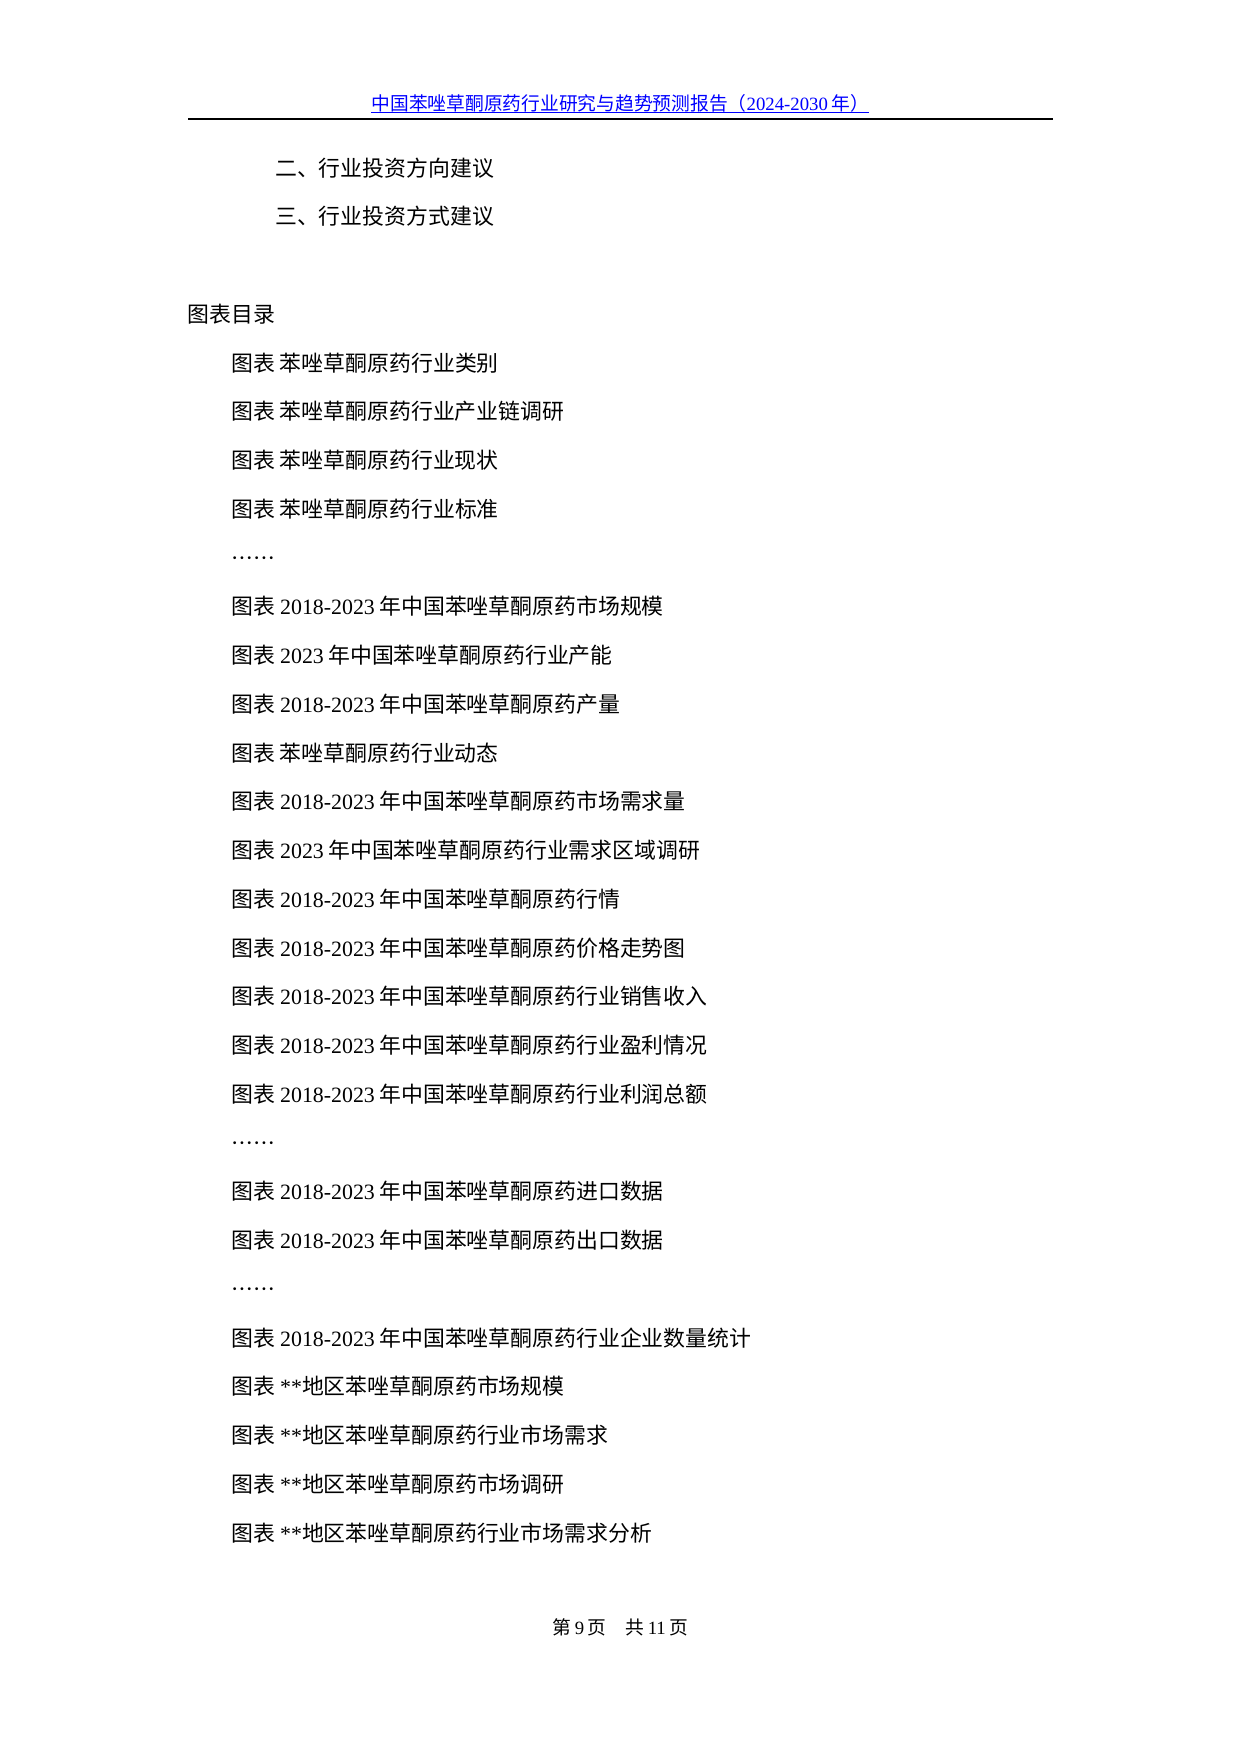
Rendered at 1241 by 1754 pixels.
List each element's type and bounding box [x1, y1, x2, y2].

text [187, 150, 1053, 1548]
